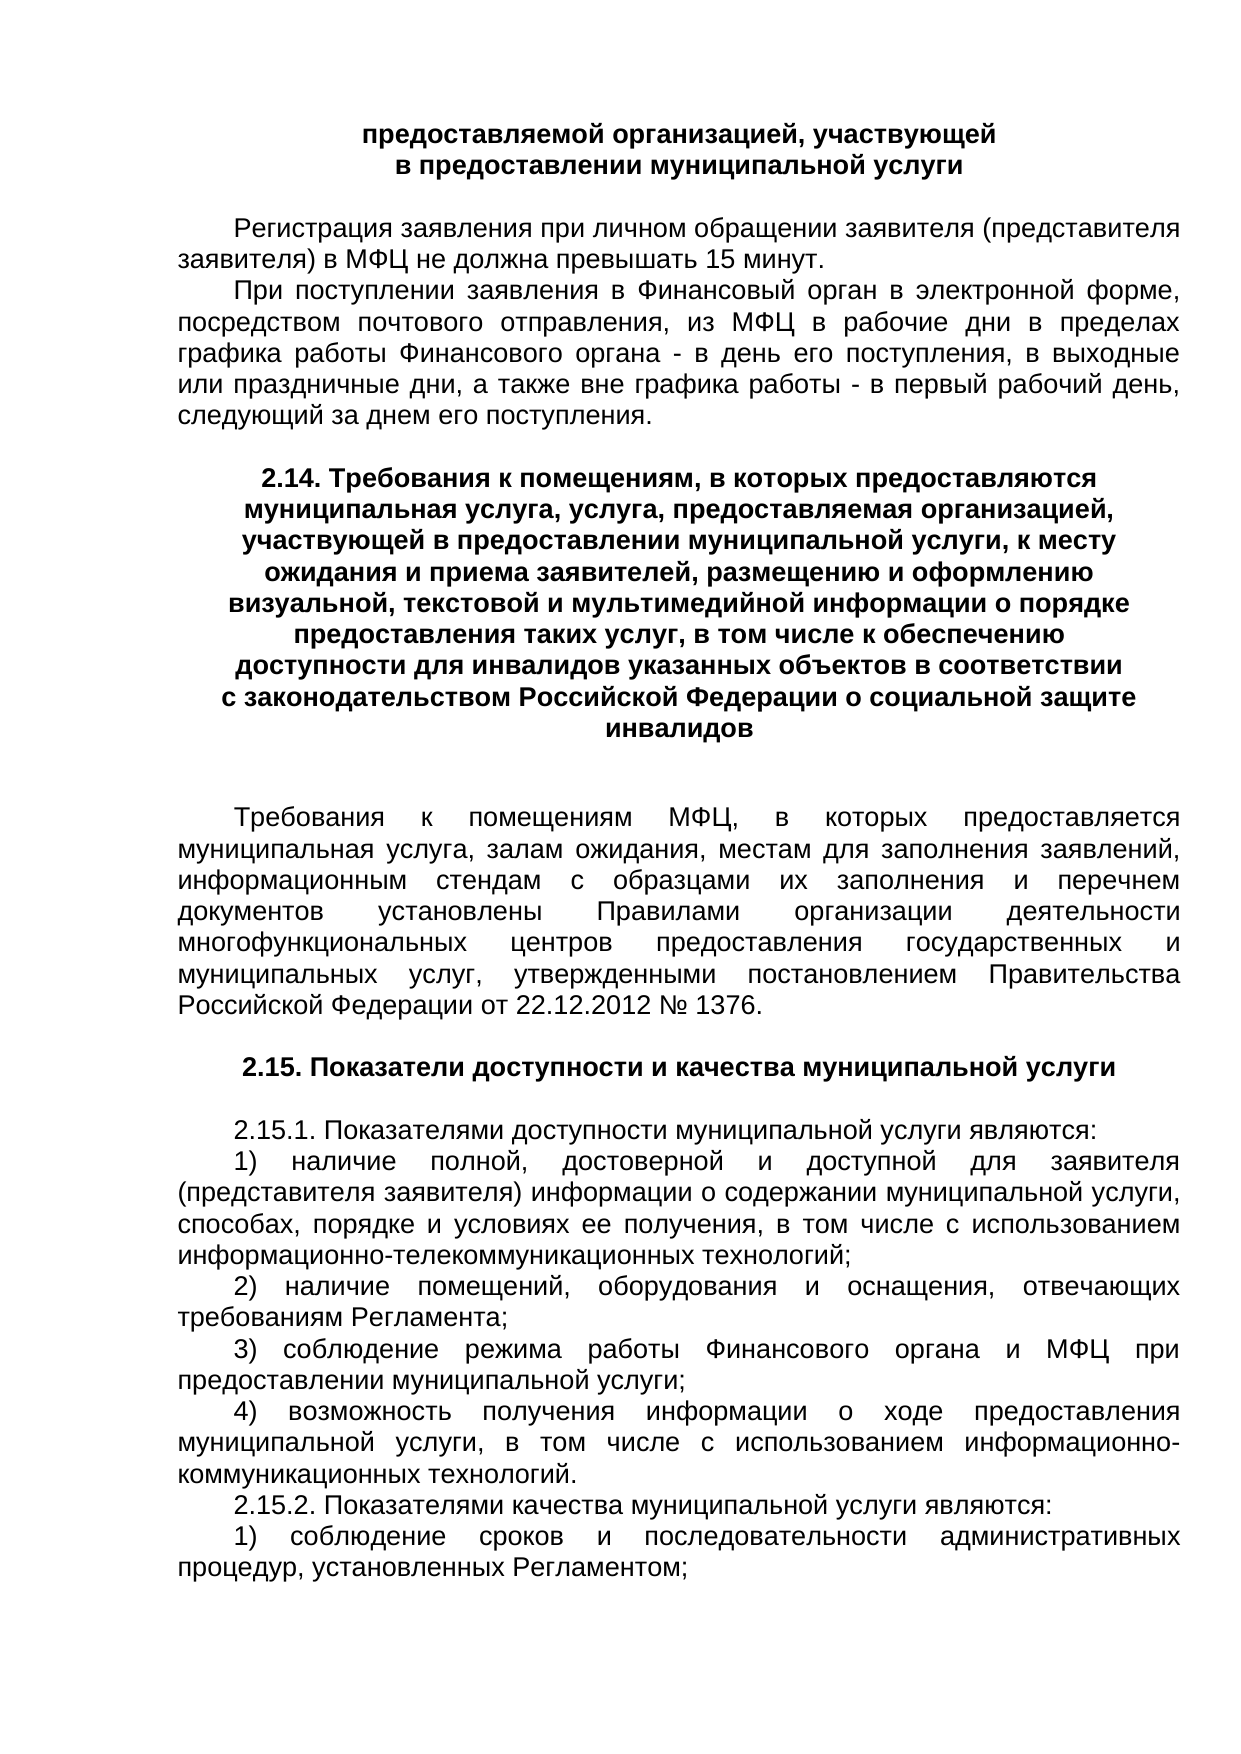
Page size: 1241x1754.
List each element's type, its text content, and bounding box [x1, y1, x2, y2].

text 2.15.1. Показателями доступности муниципальной услуги являются: [177, 1114, 1181, 1145]
text 4) возможность получения информации о ходе предоставления муниципальной услуги, в том числе с использованием информационно-коммуникационных технологий. [177, 1395, 1181, 1489]
text Требования к помещениям МФЦ, в которых предоставляется муниципальная услуга, залам ожидания, местам для заполнения заявлений, информационным стендам с образцами их заполнения и перечнем документов установлены Правилами организации деятельности многофункциональных центров предоставления государственных и муниципальных услуг, утвержденными постановлением Правительства Российской Федерации от 22.12.2012 № 1376. [177, 801, 1181, 1020]
text 2) наличие помещений, оборудования и оснащения, отвечающих требованиям Регламента; [177, 1270, 1181, 1333]
text предоставления таких услуг, в том числе к обеспечению [177, 618, 1181, 649]
text При поступлении заявления в Финансовый орган в электронной форме, посредством почтового отправления, из МФЦ в рабочие дни в пределах графика работы Финансового органа - в день его поступления, в выходные или праздничные дни, а также вне графика работы - в первый рабочий день, следующий за днем его поступления. [177, 274, 1181, 431]
text в предоставлении муниципальной услуги [177, 149, 1181, 181]
text визуальной, текстовой и мультимедийной информации о порядке [177, 587, 1181, 618]
text 3) соблюдение режима работы Финансового органа и МФЦ при предоставлении муниципальной услуги; [177, 1333, 1181, 1395]
text с законодательством Российской Федерации о социальной защите [177, 681, 1181, 712]
text 1) наличие полной, достоверной и доступной для заявителя (представителя заявителя) информации о содержании муниципальной услуги, способах, порядке и условиях ее получения, в том числе с использованием информационно-телекоммуникационных технологий; [177, 1145, 1181, 1270]
text 2.15.2. Показателями качества муниципальной услуги являются: [177, 1489, 1181, 1520]
text муниципальная услуга, услуга, предоставляемая организацией, [177, 493, 1181, 524]
text 2.15. Показатели доступности и качества муниципальной услуги [177, 1051, 1181, 1083]
text Регистрация заявления при личном обращении заявителя (представителя заявителя) в МФЦ не должна превышать 15 минут. [177, 212, 1181, 274]
text участвующей в предоставлении муниципальной услуги, к месту [177, 524, 1181, 556]
text 2.14. Требования к помещениям, в которых предоставляются [177, 462, 1181, 493]
text инвалидов [177, 712, 1181, 743]
text предоставляемой организацией, участвующей [177, 118, 1181, 149]
text ожидания и приема заявителей, размещению и оформлению [177, 556, 1181, 587]
text 1) соблюдение сроков и последовательности административных процедур, установленных Регламентом; [177, 1520, 1181, 1583]
text доступности для инвалидов указанных объектов в соответствии [177, 649, 1181, 681]
